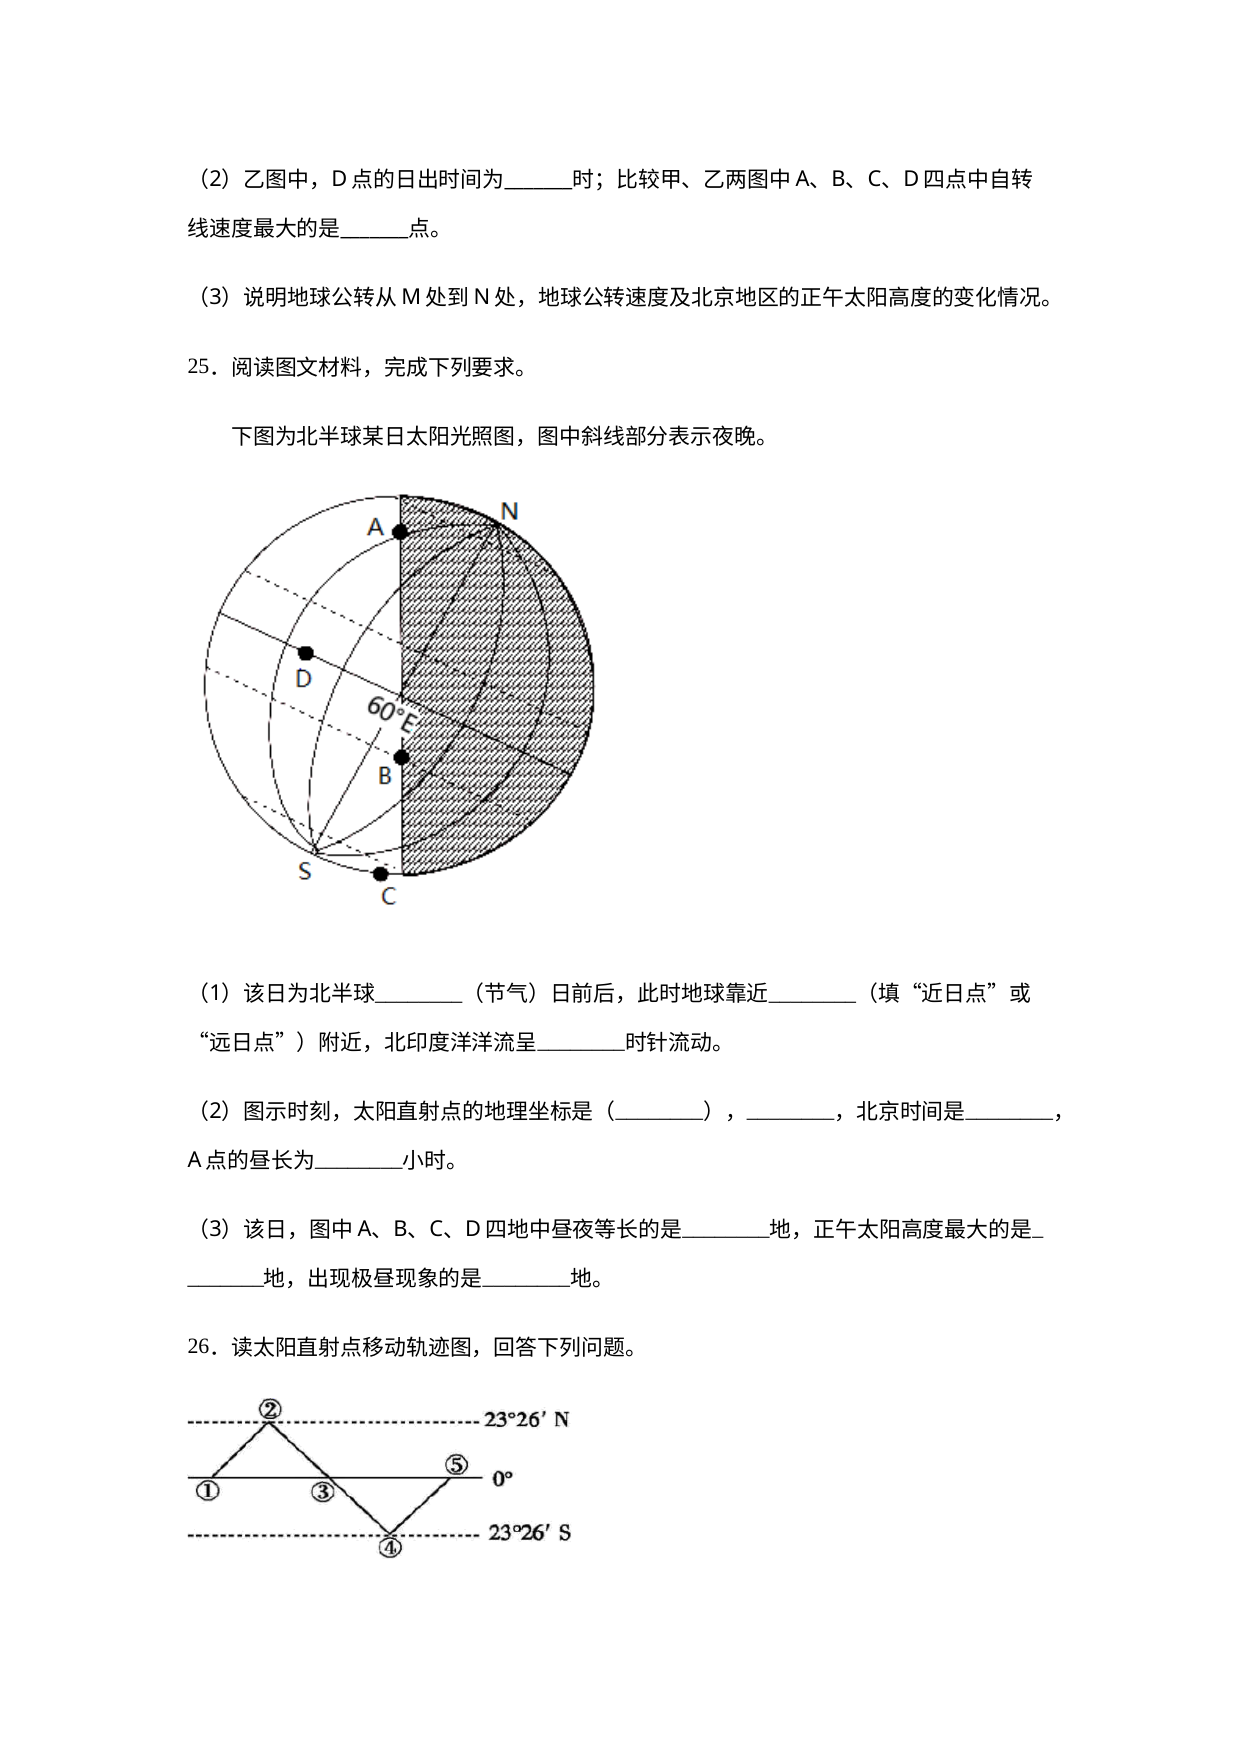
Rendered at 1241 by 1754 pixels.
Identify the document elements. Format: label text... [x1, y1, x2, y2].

text （1）该日为北半球________（节气）日前后，此时地球靠近________（填“近日点”或“远日点”）附近，北印度洋洋流呈________时针流动。 [187, 976, 1053, 1057]
picture [187, 487, 609, 911]
text 下图为北半球某日太阳光照图，图中斜线部分表示夜晚。 [187, 418, 1053, 451]
text （2）乙图中，D点的日出时间为_______时；比较甲、乙两图中A、B、C、D四点中自转线速度最大的是_______点。 [187, 162, 1053, 243]
text （3）该日，图中A、B、C、D四地中昼夜等长的是________地，正午太阳高度最大的是________地，出现极昼现象的是________地。 [187, 1212, 1053, 1293]
text 25．阅读图文材料，完成下列要求。 [187, 349, 1053, 382]
text （3）说明地球公转从M处到N处，地球公转速度及北京地区的正午太阳高度的变化情况。 [187, 280, 1053, 312]
text （2）图示时刻，太阳直射点的地理坐标是（________），________，北京时间是________，A点的昼长为________小时。 [187, 1094, 1053, 1175]
picture [187, 1398, 572, 1559]
text 26．读太阳直射点移动轨迹图，回答下列问题。 [187, 1329, 1053, 1362]
